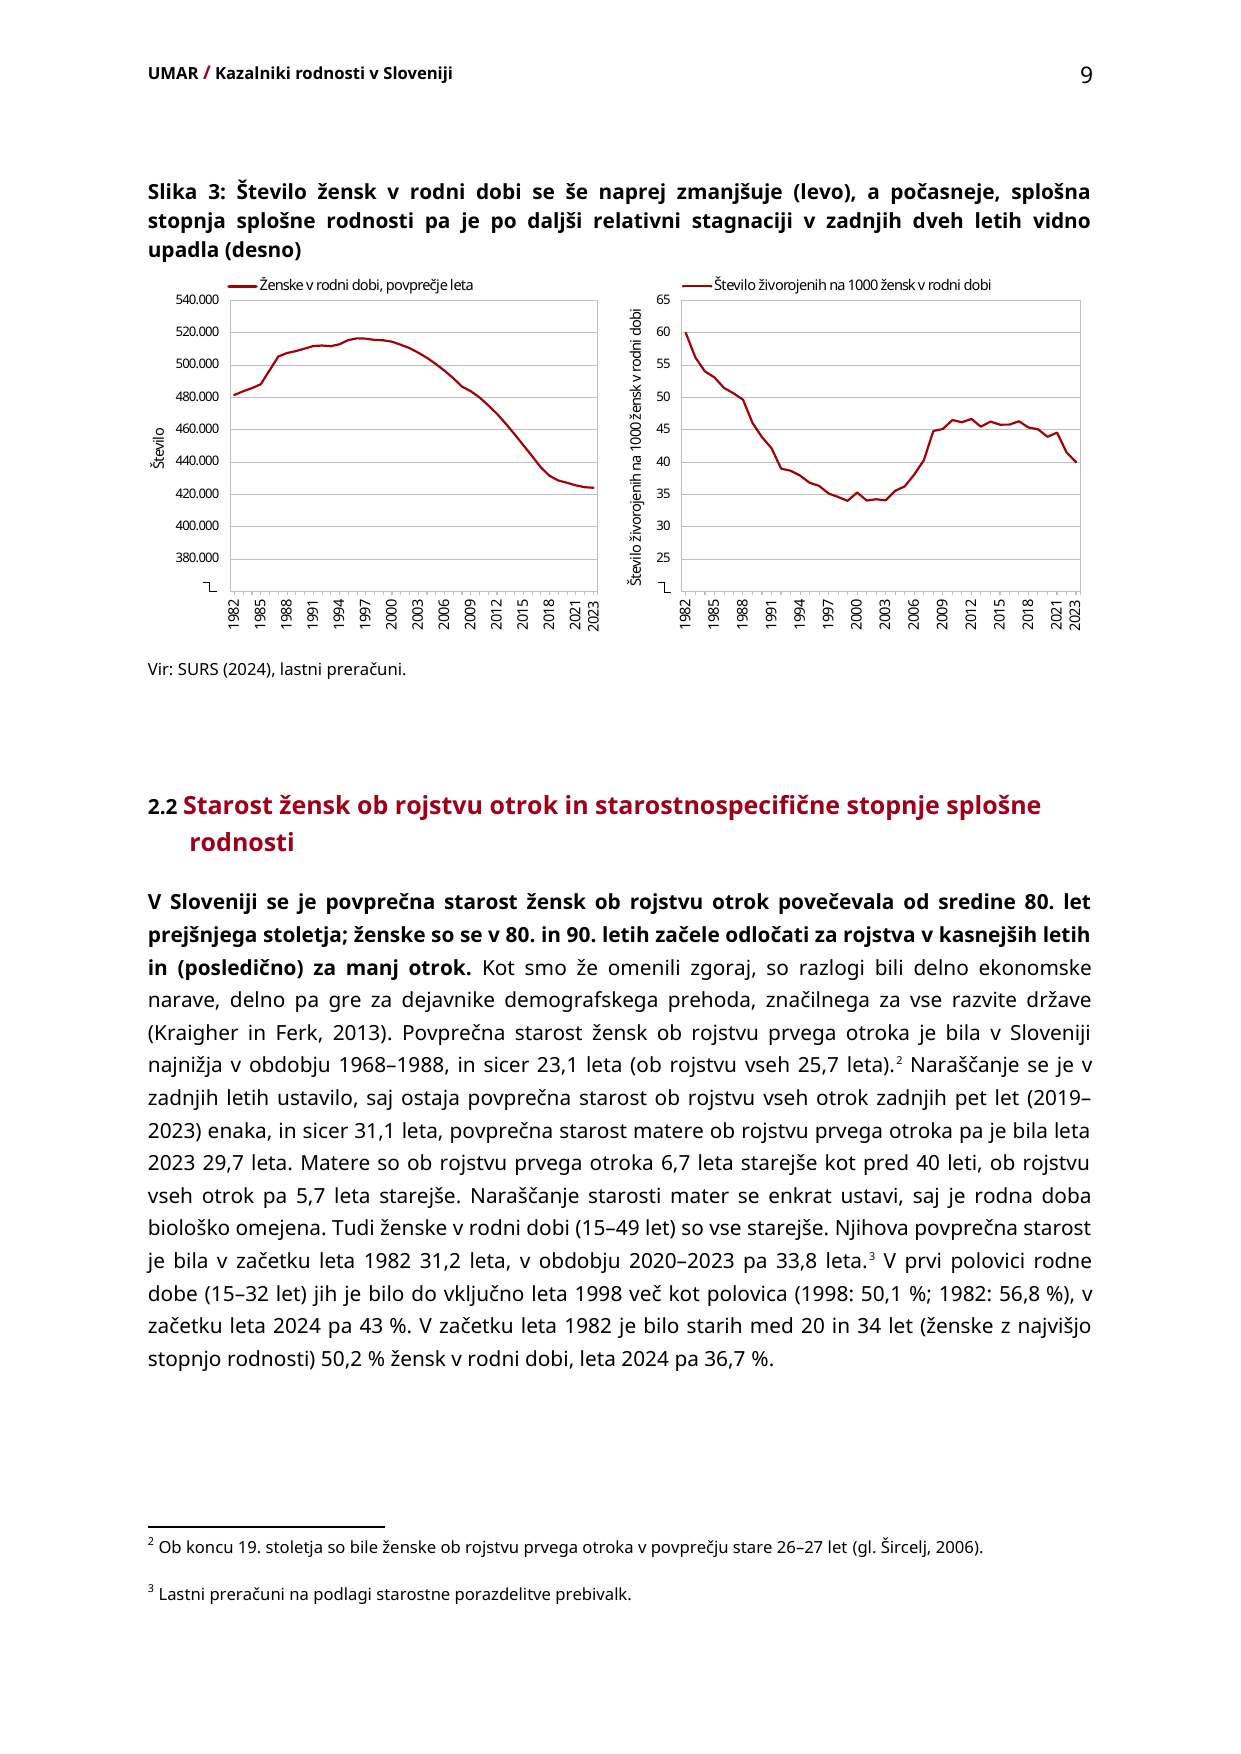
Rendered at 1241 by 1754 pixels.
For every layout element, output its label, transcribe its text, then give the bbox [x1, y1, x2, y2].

text V Sloveniji se je povprečna starost žensk ob rojstvu otrok povečevala od sredine 80. let prejšnjega stoletja; ženske so se v 80. in 90. letih začele odločati za rojstva v kasnejših letih in (posledično) za manj otrok. Kot smo že omenili zgoraj, so razlogi bili delno ekonomske narave, delno pa gre za dejavnike demografskega prehoda, značilnega za vse razvite države (Kraigher in Ferk, 2013). Povprečna starost žensk ob rojstvu prvega otroka je bila v Sloveniji najnižja v obdobju 1968–1988, in sicer 23,1 leta (ob rojstvu vseh 25,7 leta). Naraščanje se je v zadnjih letih ustavilo, saj ostaja povprečna starost ob rojstvu vseh otrok zadnjih pet let (2019–2023) enaka, in sicer 31,1 leta, povprečna starost matere ob rojstvu prvega otroka pa je bila leta 2023 29,7 leta. Matere so ob rojstvu prvega otroka 6,7 leta starejše kot pred 40 leti, ob rojstvu vseh otrok pa 5,7 leta starejše. Naraščanje starosti mater se enkrat ustavi, saj je rodna doba biološko omejena. Tudi ženske v rodni dobi (15–49 let) so vse starejše. Njihova povprečna starost je bila v začetku leta 1982 31,2 leta, v obdobju 2020–2023 pa 33,8 leta. V prvi polovici rodne dobe (15–32 let) jih je bilo do vključno leta 1998 več kot polovica (1998: 50,1 %; 1982: 56,8 %), v začetku leta 2024 pa 43 %. V začetku leta 1982 je bilo starih med 20 in 34 let (ženske z najvišjo stopnjo rodnosti) 50,2 % žensk v rodni dobi, leta 2024 pa 36,7 %. [148, 887, 1092, 1372]
text Slika 3: Število žensk v rodni dobi se še naprej zmanjšuje (levo), a počasneje, splošna stopnja splošne rodnosti pa je po daljši relativni stagnaciji v zadnjih dveh letih vidno upadla (desno) [148, 177, 1092, 263]
text Vir: SURS (2024), lastni preračuni. [148, 657, 1092, 680]
subtitle Starost žensk ob rojstvu otrok in starostnospecifične stopnje splošne rodnosti [148, 788, 1092, 859]
